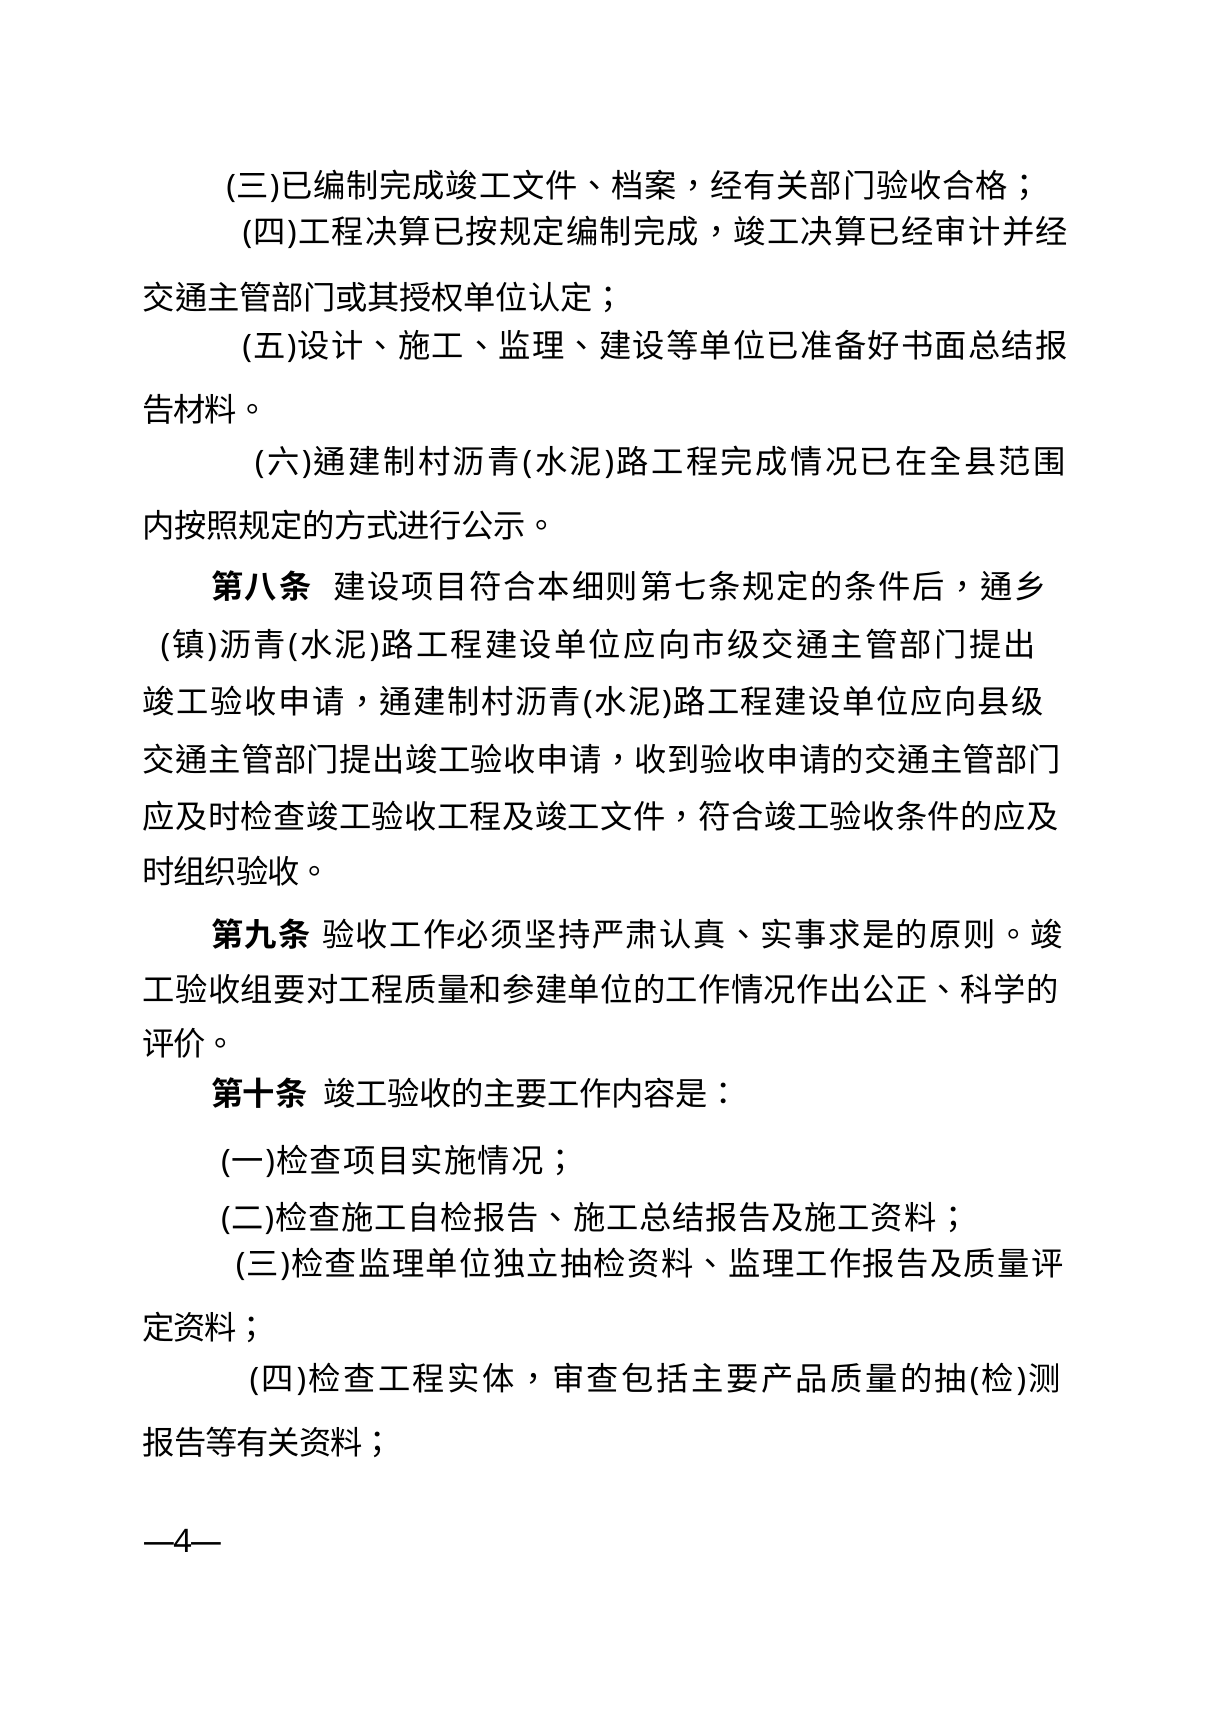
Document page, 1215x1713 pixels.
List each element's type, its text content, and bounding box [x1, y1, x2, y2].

text 交通主管部门或其授权单位认定； [143, 277, 1068, 317]
text (三)检查监理单位独立抽检资料、监理工作报告及质量评 [143, 1253, 1064, 1308]
text (四)工程决算已按规定编制完成，竣工决算已经审计并经 [143, 222, 1068, 277]
text 定资料； [143, 1308, 1068, 1348]
text (五)设计、施工、监理、建设等单位已准备好书面总结报 [143, 335, 1068, 389]
text 告材料。 [143, 389, 1068, 429]
text 第八条 建设项目符合本细则第七条规定的条件后，通乡 (镇)沥青(水泥)路工程建设单位应向市级交通主管部门提出 竣工验收申请，通建制村沥青(水泥)路工程建设单位应向县级 交通主管部门提出竣工验收申请，收到验收申请的交通主管部门 应及时检查竣工验收工程及竣工文件，符合竣工验收条件的应及 [143, 564, 1066, 838]
text (一)检查项目实施情况； [221, 1140, 1068, 1180]
text 第十条 竣工验收的主要工作内容是： [211, 1084, 1068, 1140]
text (四)检查工程实体，审查包括主要产品质量的抽(检)测 [143, 1368, 1061, 1423]
text 内按照规定的方式进行公示。 [143, 505, 1068, 545]
text (六)通建制村沥青(水泥)路工程完成情况已在全县范围 [143, 451, 1066, 505]
text 报告等有关资料； [143, 1423, 1068, 1463]
text 第九条 验收工作必须坚持严肃认真、实事求是的原则。竣 工验收组要对工程质量和参建单位的工作情况作出公正、科学的 [143, 912, 1064, 1011]
text (二)检查施工自检报告、施工总结报告及施工资料； [221, 1198, 1068, 1238]
text 评价。 [143, 1023, 1068, 1063]
text 时组织验收。 [143, 851, 1068, 892]
text (三)已编制完成竣工文件、档案，经有关部门验收合格； [226, 165, 1068, 206]
